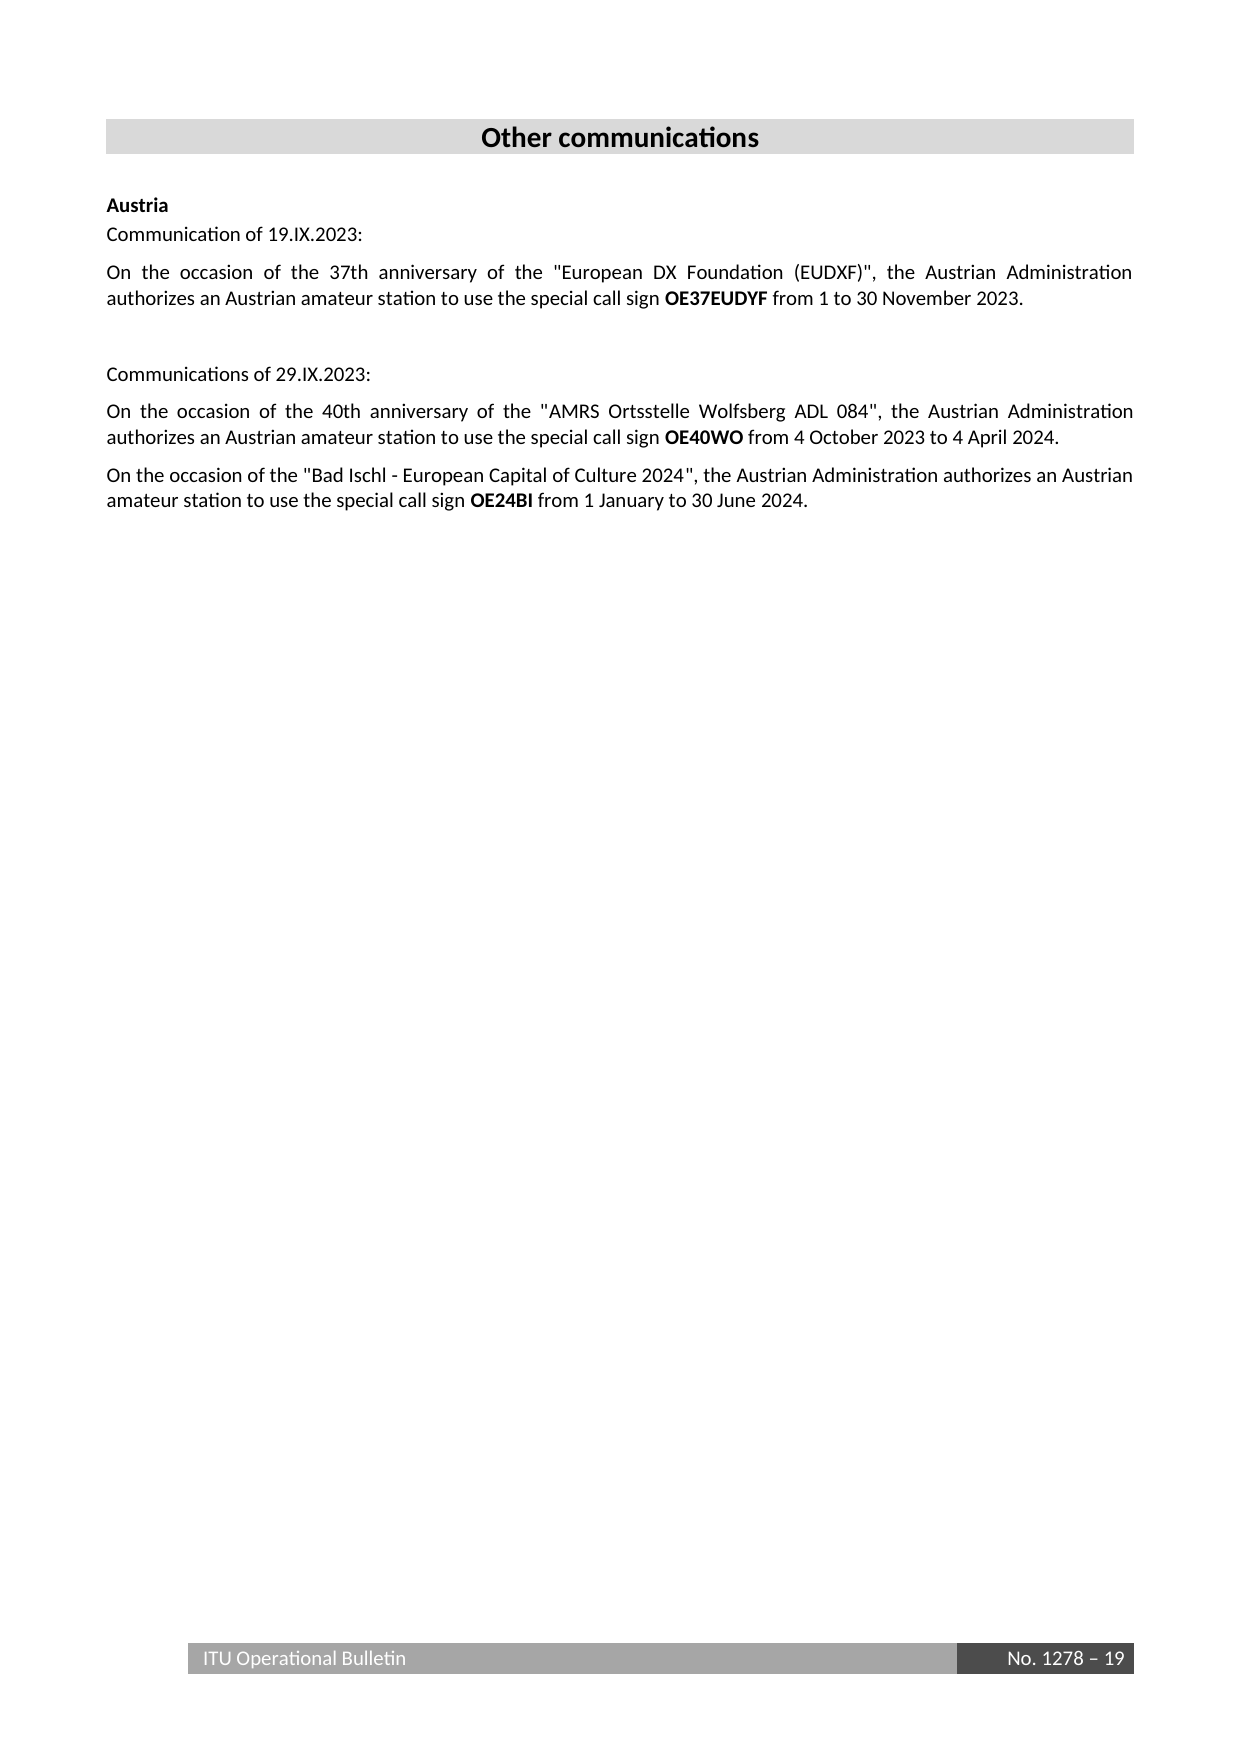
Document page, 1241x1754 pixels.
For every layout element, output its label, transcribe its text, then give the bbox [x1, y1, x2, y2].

subtitle Other communications [106, 119, 1134, 154]
text Austria [106, 192, 1134, 217]
text On the occasion of the 37th anniversary of the "European DX Foundation (EUDXF)", the Austrian Administration authorizes an Austrian amateur station to use the special call sign OE37EUDYF from 1 to 30 November 2023. [106, 259, 1134, 310]
text On the occasion of the 40th anniversary of the "AMRS Ortsstelle Wolfsberg ADL 084", the Austrian Administration authorizes an Austrian amateur station to use the special call sign OE40WO from 4 October 2023 to 4 April 2024. [106, 399, 1134, 449]
text Communication of 19.IX.2023: [106, 222, 1134, 247]
text Communications of 29.IX.2023: [106, 361, 1134, 386]
text On the occasion of the "Bad Ischl - European Capital of Culture 2024", the Austrian Administration authorizes an Austrian amateur station to use the special call sign OE24BI from 1 January to 30 June 2024. [106, 462, 1134, 513]
